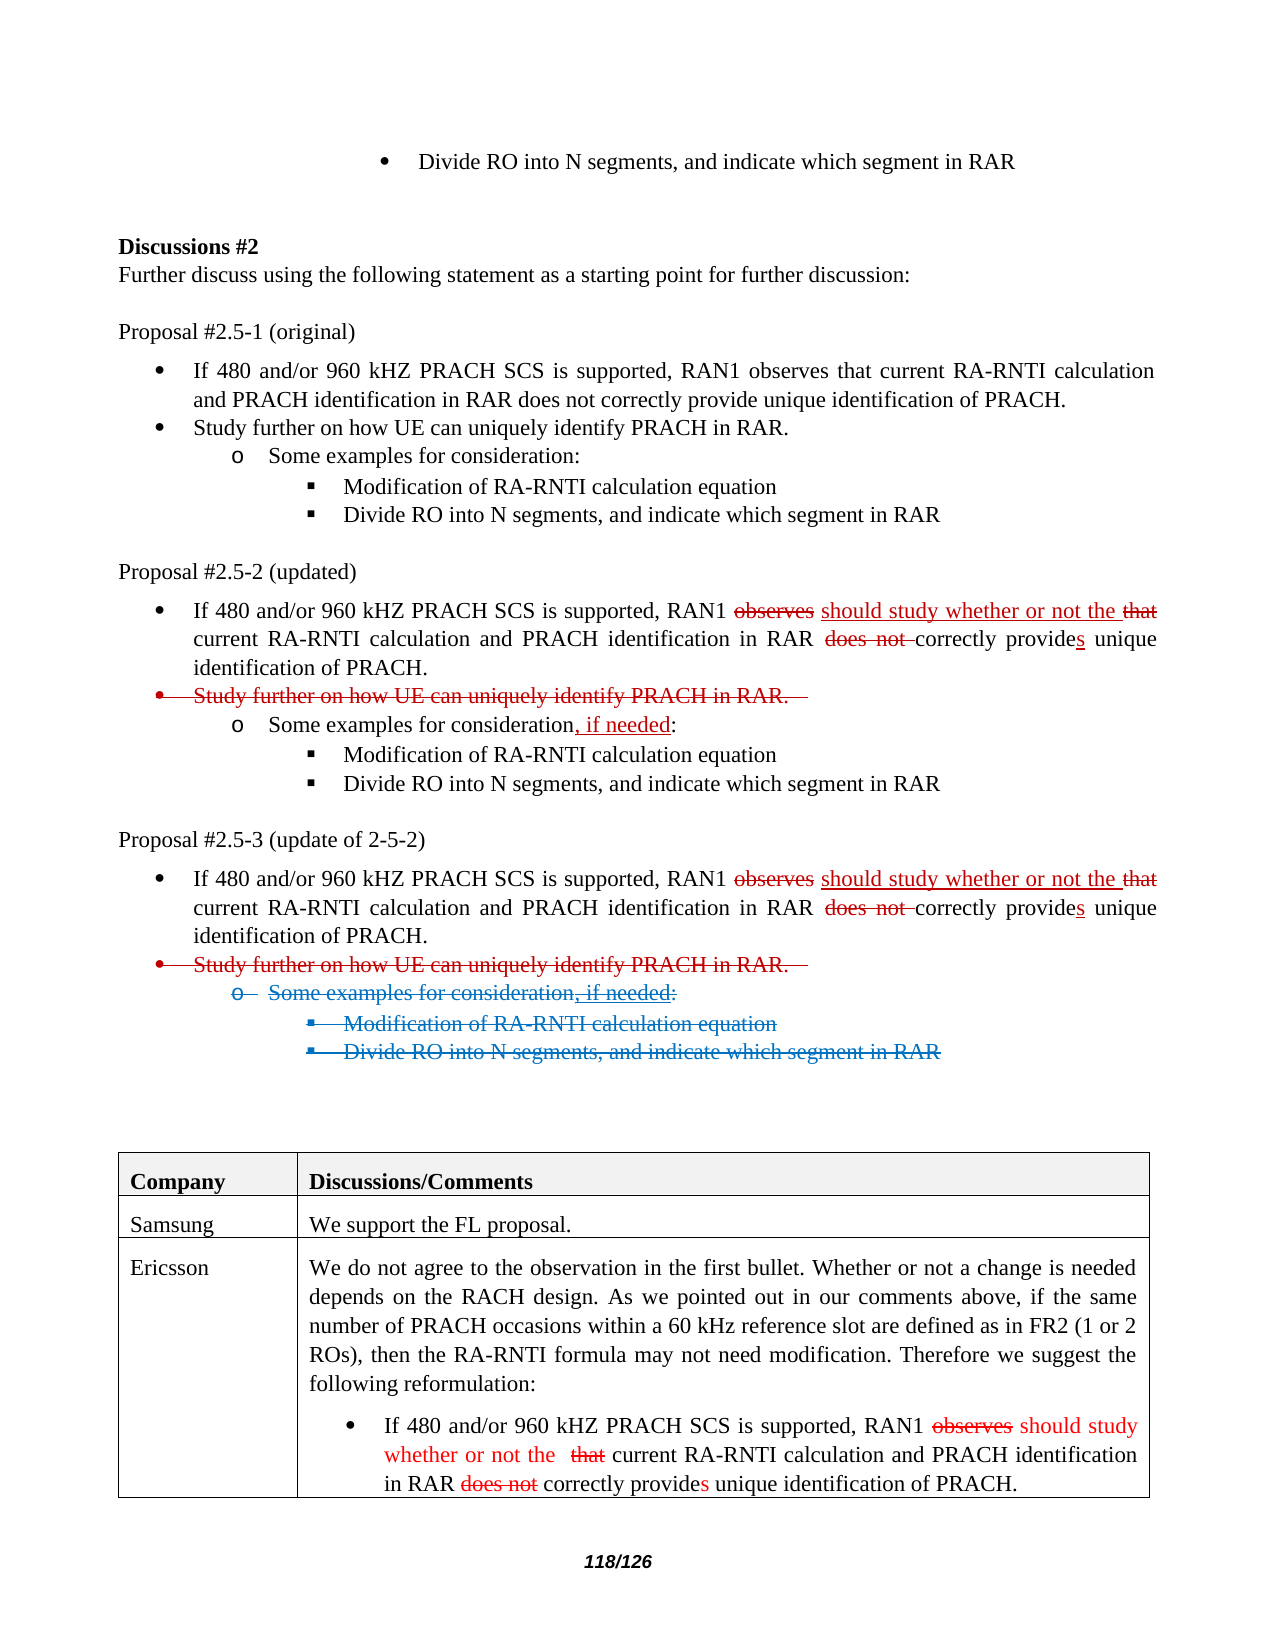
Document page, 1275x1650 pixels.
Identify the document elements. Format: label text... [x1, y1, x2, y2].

list Study further on how UE can uniquely identify PRACH in RAR. [156, 682, 1157, 709]
table_header Company [119, 1153, 297, 1194]
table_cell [298, 1238, 1149, 1497]
list Some examples for consideration, if needed: [231, 711, 1157, 739]
subtitle Proposal #2.5-3 (update of 2-5-2) [118, 827, 1157, 853]
list Modification of RA-RNTI calculation equation [306, 1009, 1157, 1036]
list Modification of RA-RNTI calculation equation [306, 741, 1157, 768]
table_cell We support the FL proposal. [298, 1196, 1149, 1237]
text Further discuss using the following statement as a starting point for further discussion: [118, 261, 1157, 288]
list Modification of RA-RNTI calculation equation [306, 473, 1157, 499]
list If 480 and/or 960 kHZ PRACH SCS is supported, RAN1 observes should study whether or not the that current RA-RNTI calculation and PRACH identification in RAR does not correctly provides unique identification of PRACH. [156, 865, 1157, 949]
list Divide RO into N segments, and indicate which segment in RAR [306, 770, 1157, 796]
subtitle Proposal #2.5-2 (updated) [118, 558, 1157, 584]
table_cell Samsung [119, 1196, 297, 1237]
text Discussions #2 [118, 233, 1157, 259]
list Divide RO into N segments, and indicate which segment in RAR [381, 148, 1157, 174]
list Divide RO into N segments, and indicate which segment in RAR [306, 1038, 1157, 1064]
table_cell Ericsson [119, 1238, 297, 1497]
subtitle Proposal #2.5-1 (original) [118, 318, 1157, 345]
list Some examples for consideration, if needed: [231, 979, 1157, 1007]
list Study further on how UE can uniquely identify PRACH in RAR. [156, 951, 1157, 977]
table_header Discussions/Comments [298, 1153, 1149, 1194]
list Some examples for consideration: [231, 442, 1157, 471]
list Divide RO into N segments, and indicate which segment in RAR [306, 501, 1157, 528]
list Study further on how UE can uniquely identify PRACH in RAR. [156, 414, 1157, 440]
list If 480 and/or 960 kHZ PRACH SCS is supported, RAN1 observes should study whether or not the that current RA-RNTI calculation and PRACH identification in RAR does not correctly provides unique identification of PRACH. [156, 597, 1157, 680]
